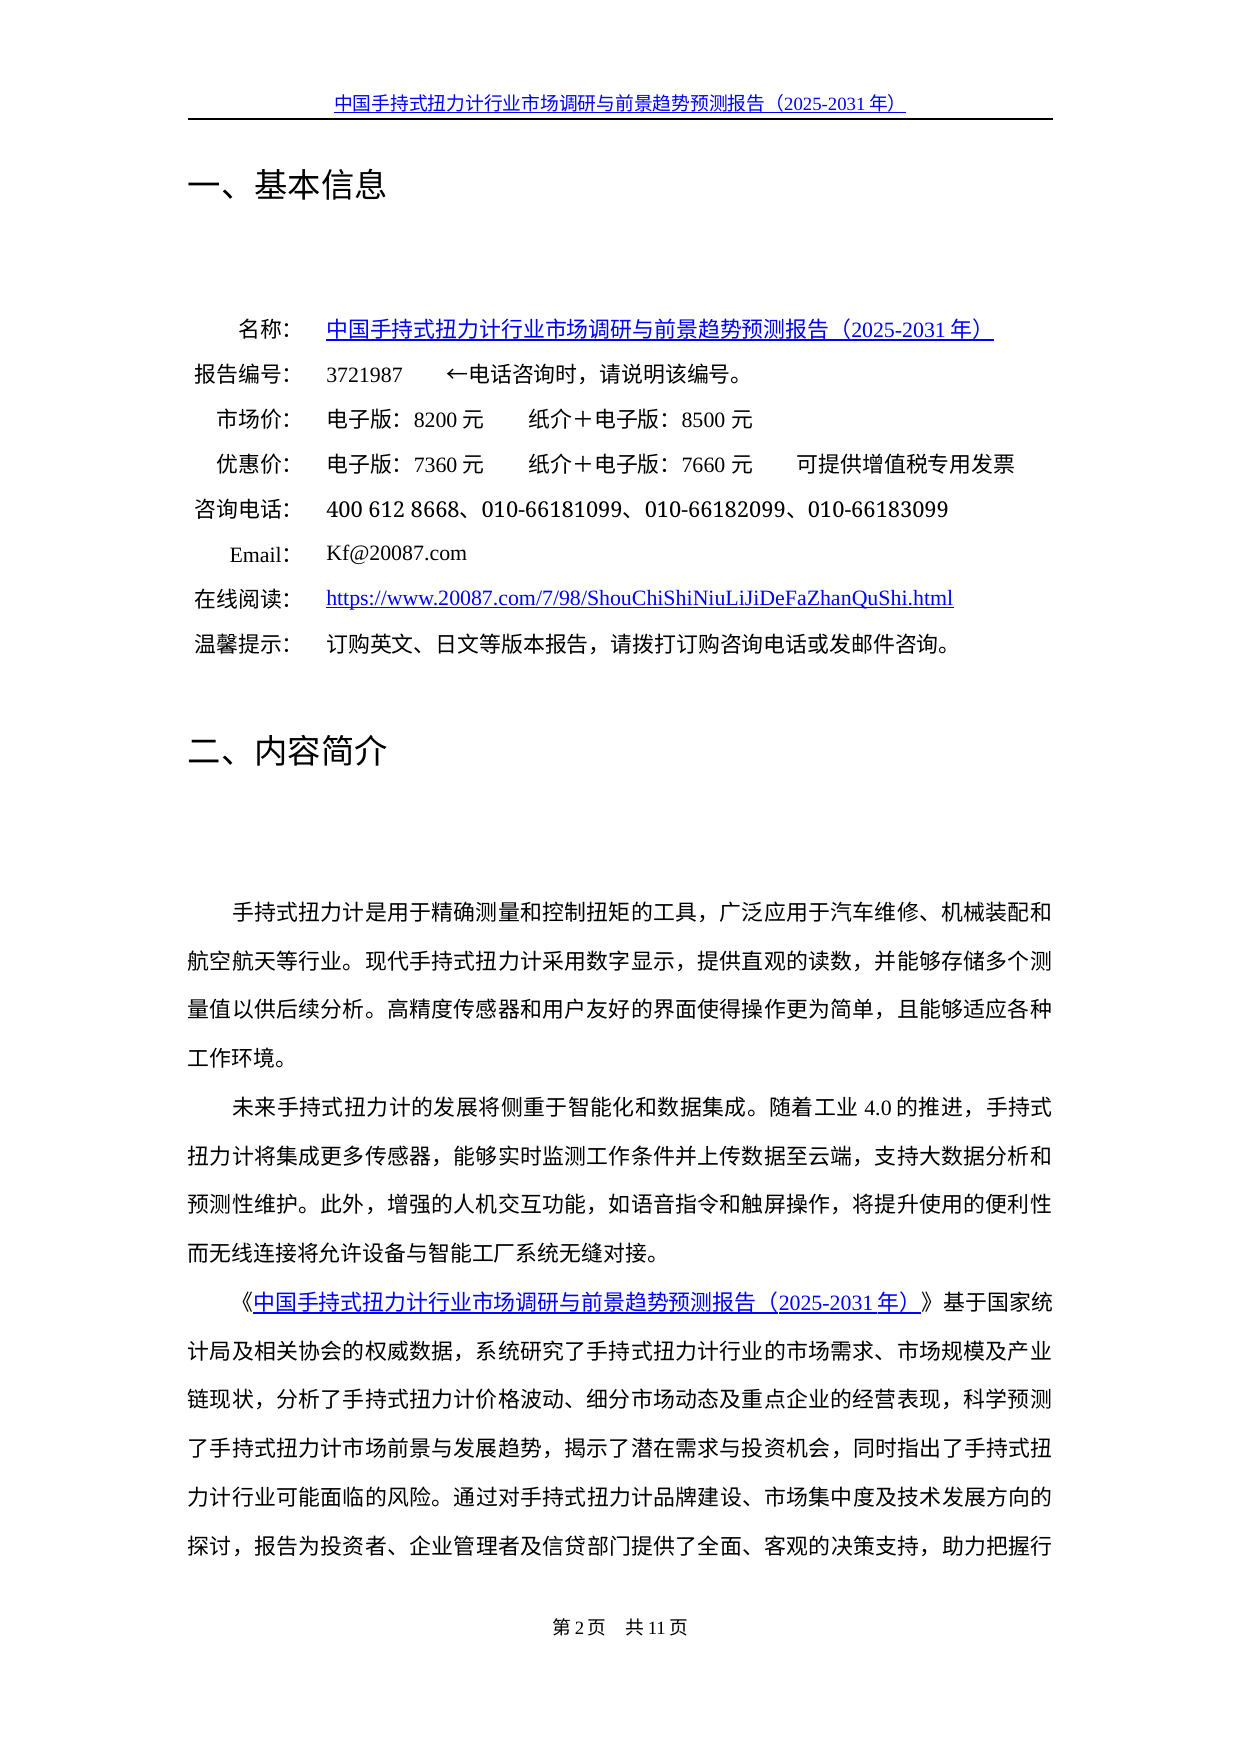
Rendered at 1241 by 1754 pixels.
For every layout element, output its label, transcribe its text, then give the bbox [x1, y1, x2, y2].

table_cell 优惠价： [167, 447, 315, 492]
table_cell 咨询电话： [167, 492, 315, 537]
table_cell [315, 582, 1073, 627]
title 一、基本信息 [187, 150, 1053, 215]
table_cell 3721987 ←电话咨询时，请说明该编号。 [315, 357, 1073, 402]
table_cell 订购英文、日文等版本报告，请拨打订购咨询电话或发邮件咨询。 [315, 627, 1073, 672]
table_cell 电子版：8200 元 纸介＋电子版：8500 元 [315, 402, 1073, 447]
table_header 名称： [167, 312, 315, 357]
table_cell 400 612 8668、010-66181099、010-66182099、010-66183099 [315, 492, 1073, 537]
table_cell Email： [167, 537, 315, 582]
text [187, 894, 1053, 1561]
table_cell Kf@20087.com [315, 537, 1073, 582]
table_cell 电子版：7360 元 纸介＋电子版：7660 元 可提供增值税专用发票 [315, 447, 1073, 492]
table_cell 报告编号： [167, 357, 315, 402]
table_cell 市场价： [167, 402, 315, 447]
table_cell 在线阅读： [167, 582, 315, 627]
table_header 中国手持式扭力计行业市场调研与前景趋势预测报告（2025-2031年） [315, 312, 1073, 357]
title 二、内容简介 [187, 717, 1053, 782]
table_cell 温馨提示： [167, 627, 315, 672]
